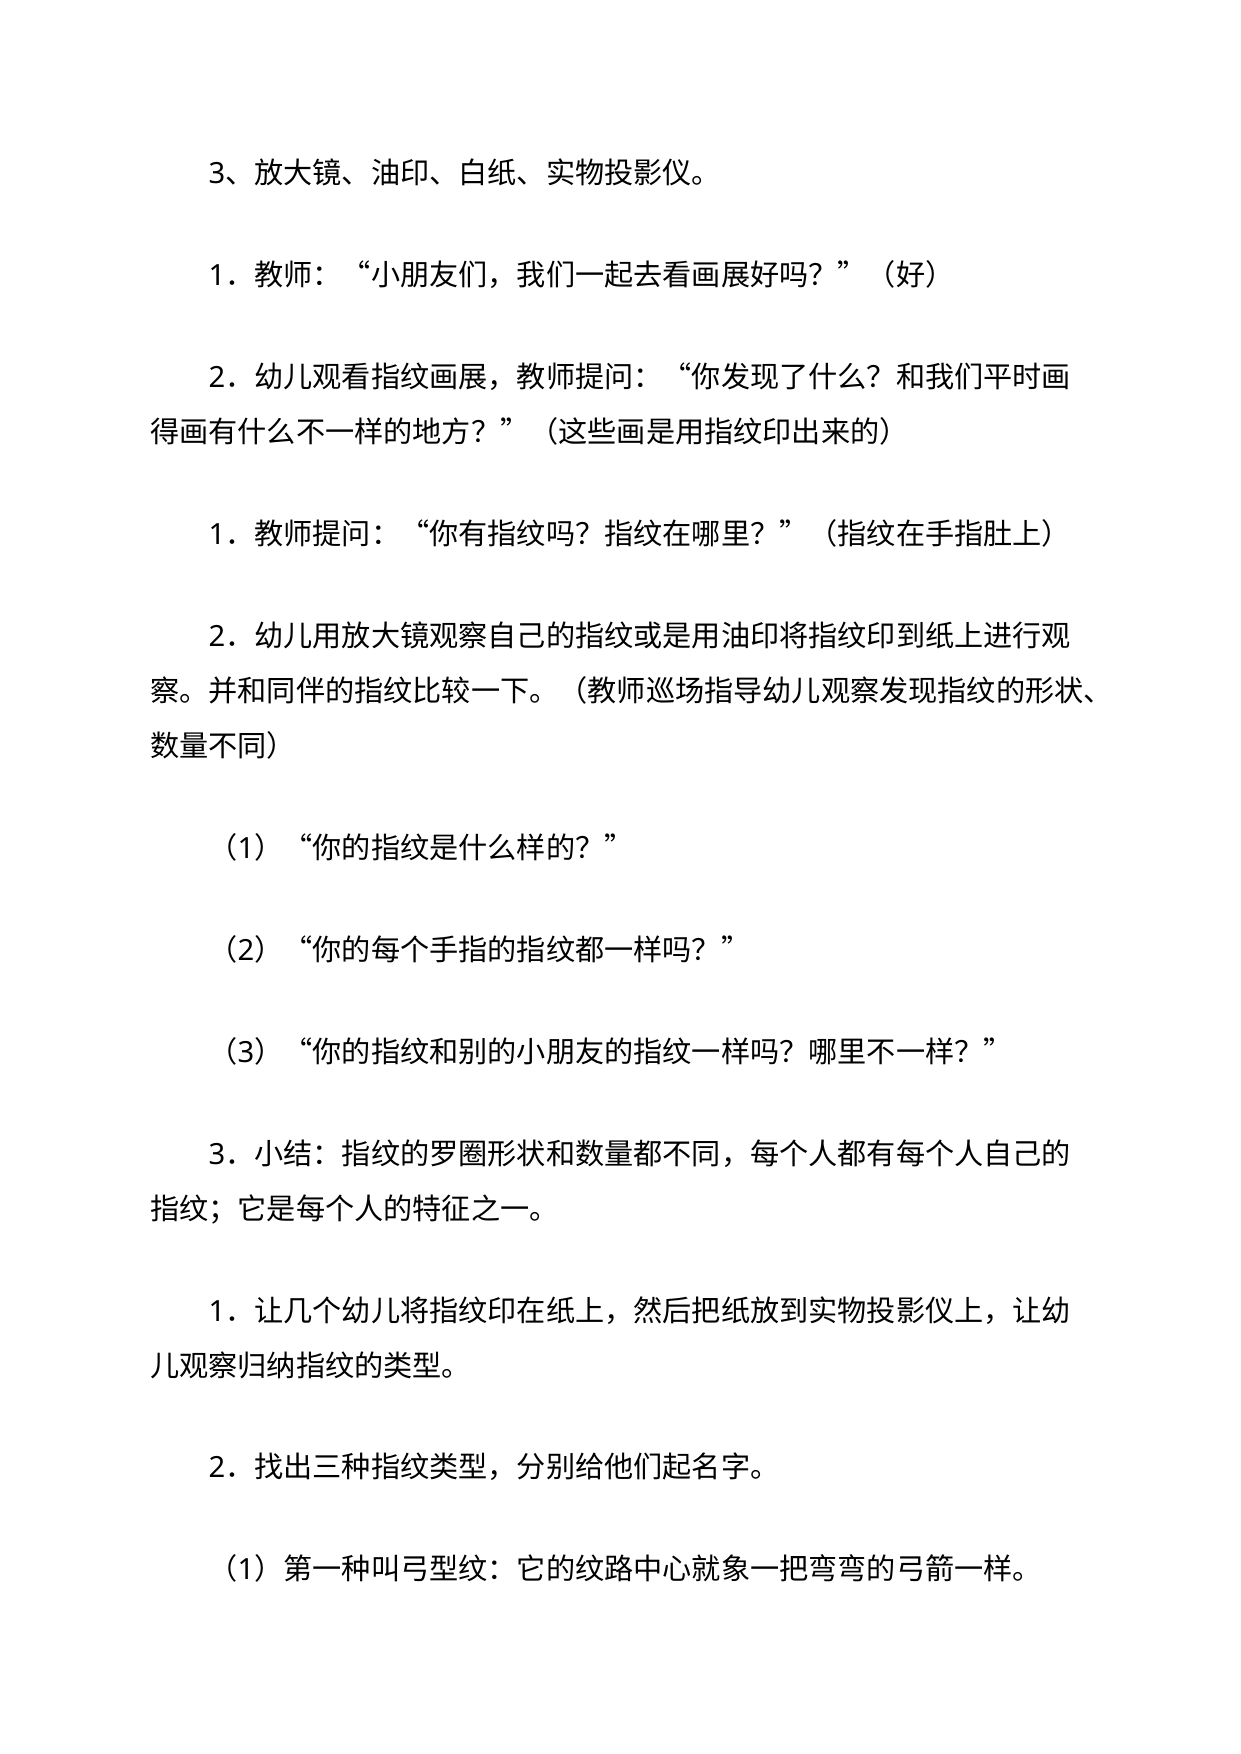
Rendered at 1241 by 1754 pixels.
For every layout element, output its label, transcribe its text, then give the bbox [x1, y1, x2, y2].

text 1．教师提问：“你有指纹吗？指纹在哪里？”（指纹在手指肚上） [150, 511, 1090, 553]
text 2．找出三种指纹类型，分别给他们起名字。 [150, 1444, 1090, 1486]
text （2）“你的每个手指的指纹都一样吗？” [150, 926, 1090, 969]
text 1．让几个幼儿将指纹印在纸上，然后把纸放到实物投影仪上，让幼儿观察归纳指纹的类型。 [150, 1287, 1090, 1384]
text （1）“你的指纹是什么样的？” [150, 824, 1090, 867]
text 3、放大镜、油印、白纸、实物投影仪。 [150, 150, 1090, 192]
text 1．教师：“小朋友们，我们一起去看画展好吗？”（好） [150, 252, 1090, 294]
text （3）“你的指纹和别的小朋友的指纹一样吗？哪里不一样？” [150, 1028, 1090, 1071]
text 2．幼儿用放大镜观察自己的指纹或是用油印将指纹印到纸上进行观察。并和同伴的指纹比较一下。（教师巡场指导幼儿观察发现指纹的形状、数量不同） [150, 613, 1090, 765]
text 2．幼儿观看指纹画展，教师提问：“你发现了什么？和我们平时画得画有什么不一样的地方？”（这些画是用指纹印出来的） [150, 354, 1090, 451]
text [150, 1546, 1090, 1588]
text 3．小结：指纹的罗圈形状和数量都不同，每个人都有每个人自己的指纹；它是每个人的特征之一。 [150, 1130, 1090, 1228]
